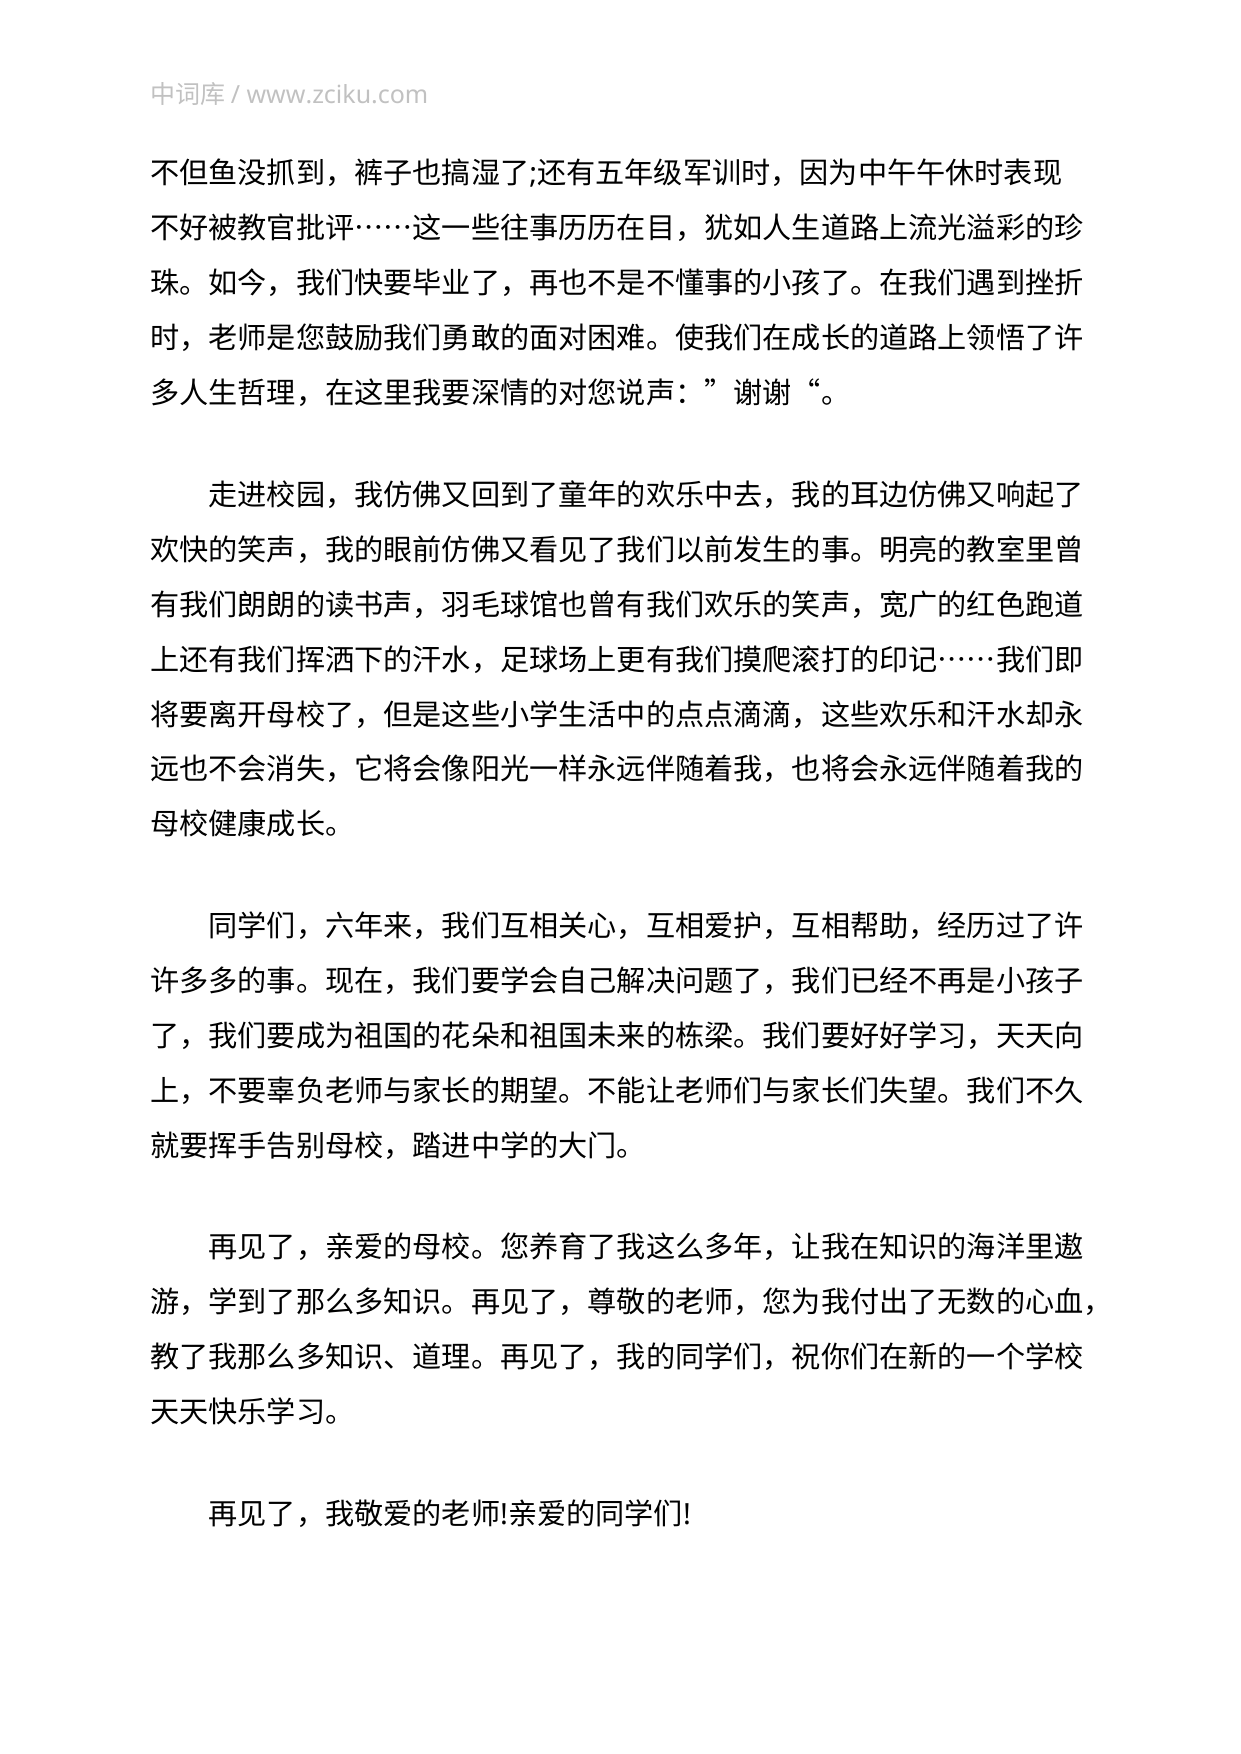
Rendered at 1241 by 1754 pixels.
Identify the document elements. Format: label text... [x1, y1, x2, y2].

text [150, 150, 1090, 412]
text 同学们，六年来，我们互相关心，互相爱护，互相帮助，经历过了许许多多的事。现在，我们要学会自己解决问题了，我们已经不再是小孩子了，我们要成为祖国的花朵和祖国未来的栋梁。我们要好好学习，天天向上，不要辜负老师与家长的期望。不能让老师们与家长们失望。我们不久就要挥手告别母校，踏进中学的大门。 [150, 903, 1090, 1164]
text 再见了，我敬爱的老师!亲爱的同学们! [150, 1490, 1090, 1533]
text 走进校园，我仿佛又回到了童年的欢乐中去，我的耳边仿佛又响起了欢快的笑声，我的眼前仿佛又看见了我们以前发生的事。明亮的教室里曾有我们朗朗的读书声，羽毛球馆也曾有我们欢乐的笑声，宽广的红色跑道上还有我们挥洒下的汗水，足球场上更有我们摸爬滚打的印记……我们即将要离开母校了，但是这些小学生活中的点点滴滴，这些欢乐和汗水却永远也不会消失，它将会像阳光一样永远伴随着我，也将会永远伴随着我的母校健康成长。 [150, 471, 1090, 843]
text 再见了，亲爱的母校。您养育了我这么多年，让我在知识的海洋里遨游，学到了那么多知识。再见了，尊敬的老师，您为我付出了无数的心血，教了我那么多知识、道理。再见了，我的同学们，祝你们在新的一个学校天天快乐学习。 [150, 1224, 1090, 1431]
